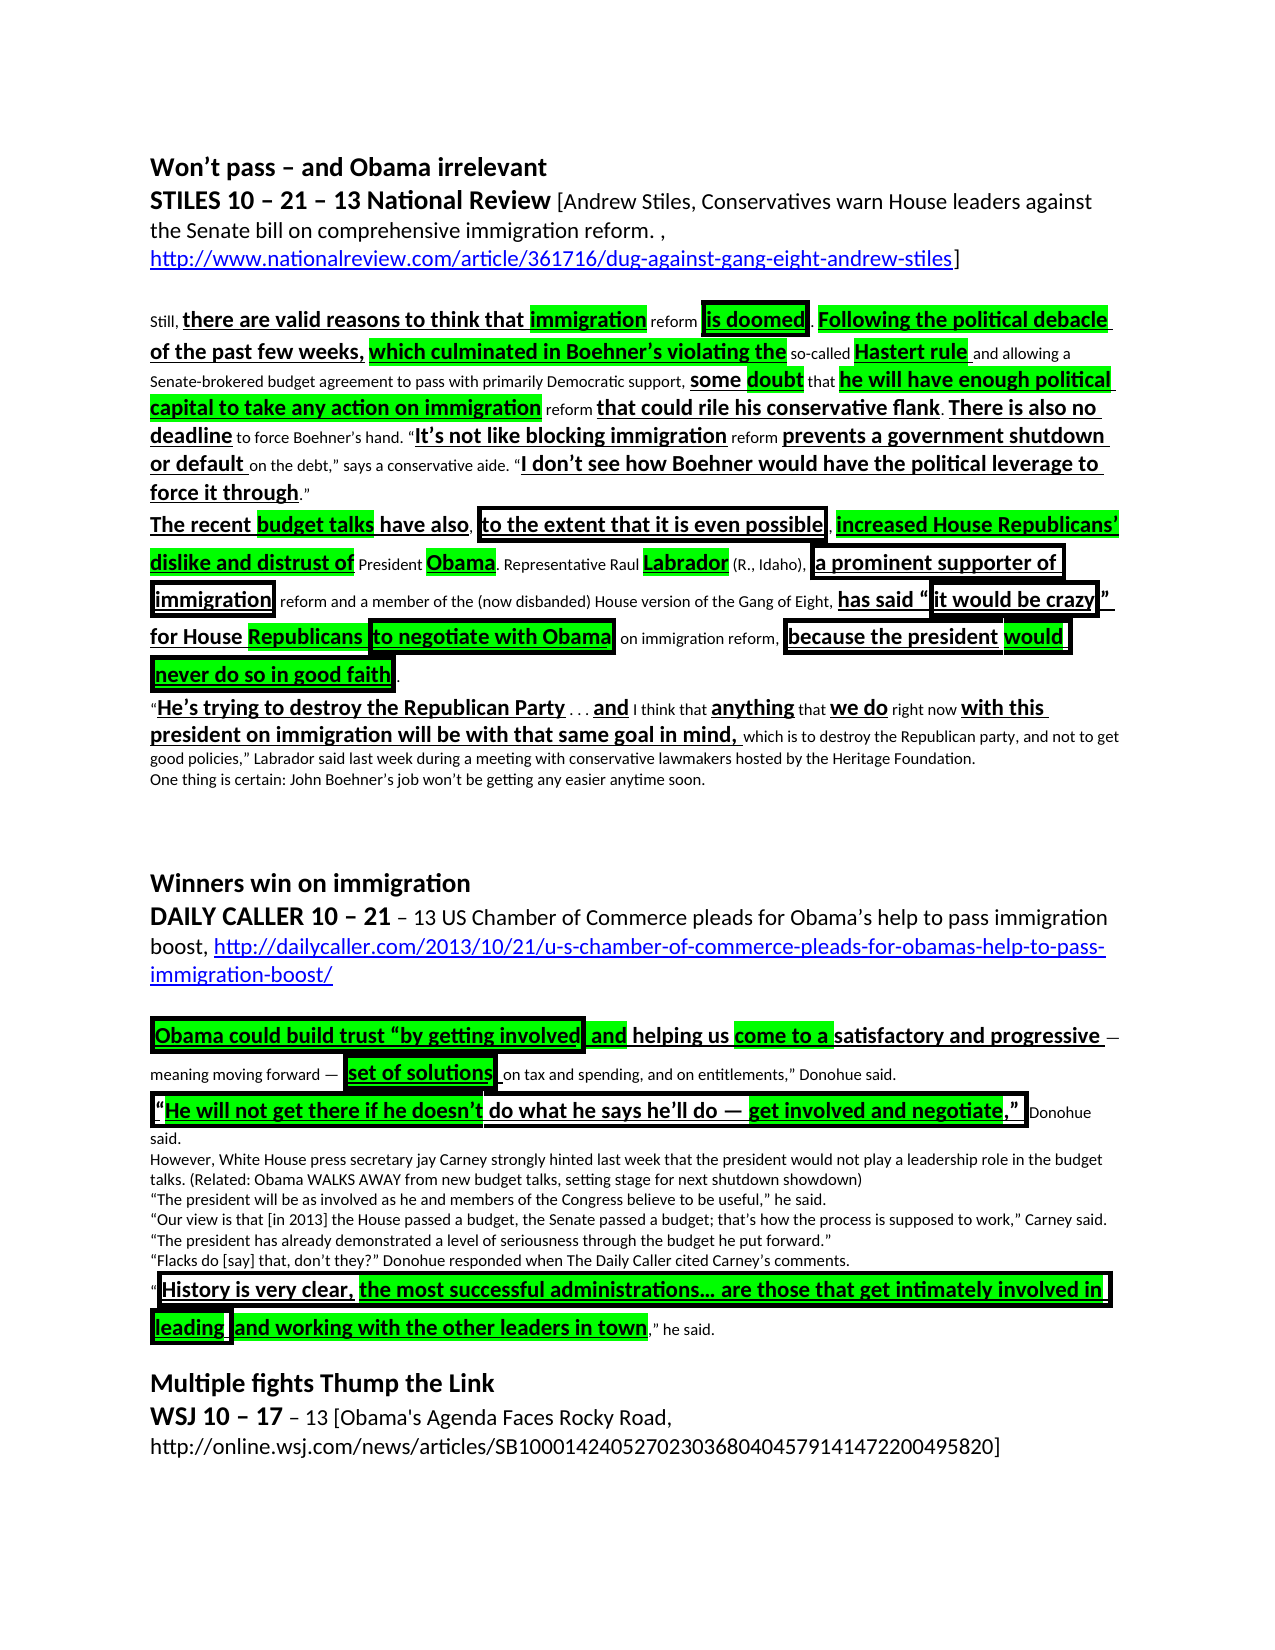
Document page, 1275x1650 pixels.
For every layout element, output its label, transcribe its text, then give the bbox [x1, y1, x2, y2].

text “The president will be as involved as he and members of the Congress believe to be useful,” he said. [150, 1189, 1125, 1210]
text One thing is certain: John Boehner’s job won’t be getting any easier anytime soon. [150, 769, 1125, 789]
subtitle Winners win on immigration [150, 866, 1125, 899]
text Obama could build trust “by getting involved and helping us come to a satisfactory and progressive — meaning moving forward — set of solutions on tax and spending, and on entitlements,” Donohue said. [498, 1016, 1125, 1091]
subtitle Multiple fights Thump the Link [150, 1366, 1125, 1399]
text “Our view is that [in 2013] the House passed a budget, the Senate passed a budget; that’s how the process is supposed to work,” Carney said. “The president has already demonstrated a level of seriousness through the budget he put forward.” [150, 1210, 1125, 1250]
text DAILY CALLER 10 – 21 – 13 US Chamber of Commerce pleads for Obama’s help to pass immigration boost, http://dailycaller.com/2013/10/21/u-s-chamber-of-commerce-pleads-for-obamas-help-to-pass-immigration-boost/ [150, 899, 1125, 988]
text Still, there are valid reasons to think that immigration reform is doomed. Following the political debacle of the past few weeks, which culminated in Boehner’s violating the so-called Hastert rule and allowing a Senate-brokered budget agreement to pass with primarily Democratic support, some doubt that he will have enough political capital to take any action on immigration reform that could rile his conservative flank. There is also no deadline to force Boehner’s hand. “It’s not like blocking immigration reform prevents a government shutdown or default on the debt,” says a conservative aide. “I don’t see how Boehner would have the political leverage to force it through.” [150, 300, 1125, 506]
text “History is very clear, the most successful administrations… are those that get intimately involved in leading and working with the other leaders in town,” he said. [234, 1271, 1125, 1345]
text WSJ 10 – 17 – 13 [Obama's Agenda Faces Rocky Road, http://online.wsj.com/news/articles/SB10001424052702303680404579141472200495820] [150, 1399, 1125, 1460]
text “He’s trying to destroy the Republican Party . . . and I think that anything that we do right now with this president on immigration will be with that same goal in mind, which is to destroy the Republican party, and not to get good policies,” Labrador said last week during a meeting with conservative lawmakers hosted by the Heritage Foundation. [150, 693, 1125, 769]
text However, White House press secretary jay Carney strongly hinted last week that the president would not play a leadership role in the budget talks. (Related: Obama WALKS AWAY from new budget talks, setting stage for next shutdown showdown) [150, 1149, 1125, 1189]
subtitle Won’t pass – and Obama irrelevant [150, 150, 1125, 183]
text “He will not get there if he doesn’t do what he says he’ll do — get involved and negotiate,” Donohue said. [150, 1091, 1125, 1149]
text “Flacks do [say] that, don’t they?” Donohue responded when The Daily Caller cited Carney’s comments. [150, 1250, 1125, 1271]
text The recent budget talks have also, to the extent that it is even possible, increased House Republicans’ dislike and distrust of President Obama. Representative Raul Labrador (R., Idaho), a prominent supporter of immigration reform and a member of the (now disbanded) House version of the Gang of Eight, has said “it would be crazy” for House Republicans to negotiate with Obama on immigration reform, because the president would never do so in good faith. [150, 506, 1125, 693]
text STILES 10 – 21 – 13 National Review [Andrew Stiles, Conservatives warn House leaders against the Senate bill on comprehensive immigration reform. , http://www.nationalreview.com/article/361716/dug-against-gang-eight-andrew-stiles] [150, 183, 1125, 272]
